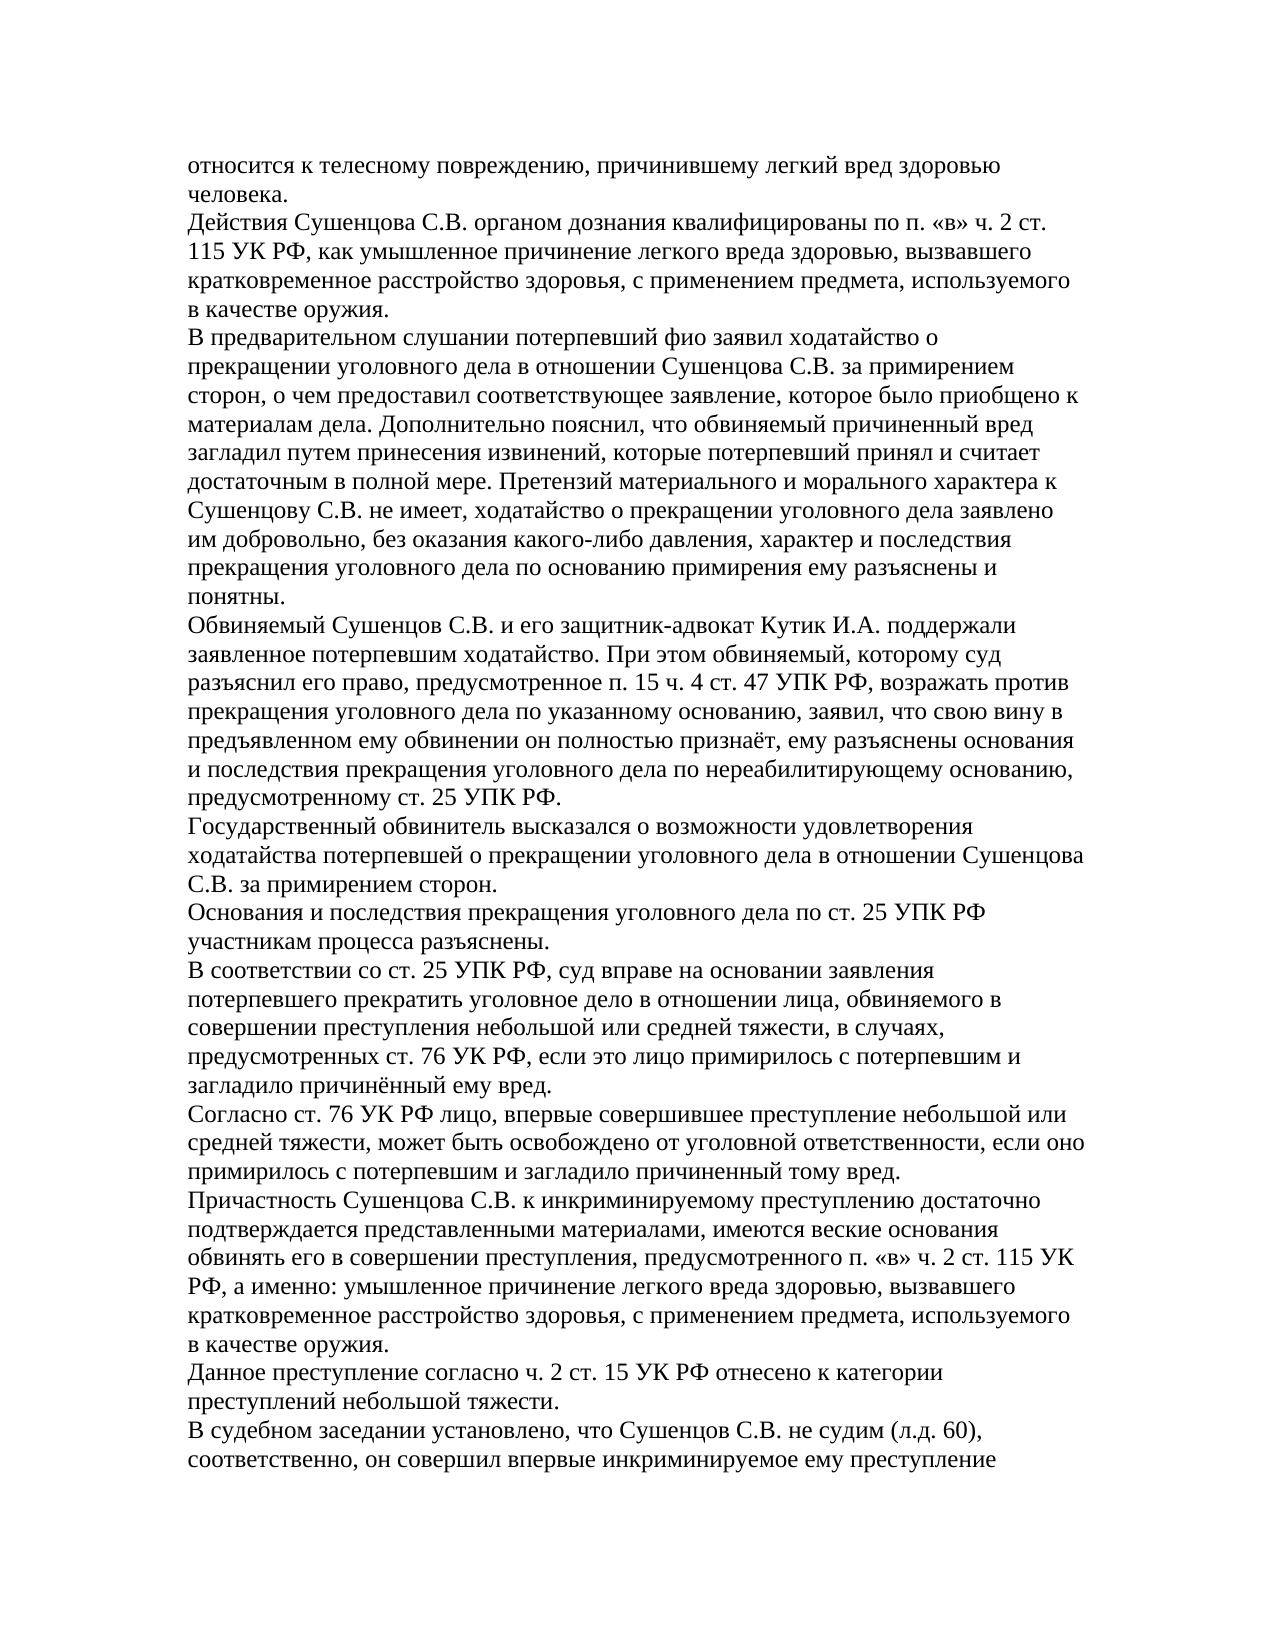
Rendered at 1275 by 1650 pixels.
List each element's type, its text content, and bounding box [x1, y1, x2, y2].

text Обвиняемый Сушенцов С.В. и его защитник-адвокат Кутик И.А. поддержали заявленное потерпевшим ходатайство. При этом обвиняемый, которому суд разъяснил его право, предусмотренное п. 15 ч. 4 ст. 47 УПК РФ, возражать против прекращения уголовного дела по указанному основанию, заявил, что свою вину в предъявленном ему обвинении он полностью признаёт, ему разъяснены основания и последствия прекращения уголовного дела по нереабилитирующему основанию, предусмотренному ст. 25 УПК РФ. [187, 610, 1087, 811]
text Действия Сушенцова С.В. органом дознания квалифицированы по п. «в» ч. 2 ст. 115 УК РФ, как умышленное причинение легкого вреда здоровью, вызвавшего кратковременное расстройство здоровья, с применением предмета, используемого в качестве оружия. [187, 207, 1087, 322]
text В соответствии со ст. 25 УПК РФ, суд вправе на основании заявления потерпевшего прекратить уголовное дело в отношении лица, обвиняемого в совершении преступления небольшой или средней тяжести, в случаях, предусмотренных ст. 76 УК РФ, если это лицо примирилось с потерпевшим и загладило причинённый ему вред. [187, 955, 1087, 1099]
text В предварительном слушании потерпевший фио заявил ходатайство о прекращении уголовного дела в отношении Сушенцова С.В. за примирением сторон, о чем предоставил соответствующее заявление, которое было приобщено к материалам дела. Дополнительно пояснил, что обвиняемый причиненный вред загладил путем принесения извинений, которые потерпевший принял и считает достаточным в полной мере. Претензий материального и морального характера к Сушенцову С.В. не имеет, ходатайство о прекращении уголовного дела заявлено им добровольно, без оказания какого-либо давления, характер и последствия прекращения уголовного дела по основанию примирения ему разъяснены и понятны. [187, 322, 1087, 610]
text Причастность Сушенцова С.В. к инкриминируемому преступлению достаточно подтверждается представленными материалами, имеются веские основания обвинять его в совершении преступления, предусмотренного п. «в» ч. 2 ст. 115 УК РФ, а именно: умышленное причинение легкого вреда здоровью, вызвавшего кратковременное расстройство здоровья, с применением предмета, используемого в качестве оружия. [187, 1185, 1087, 1357]
text Согласно ст. 76 УК РФ лицо, впервые совершившее преступление небольшой или средней тяжести, может быть освобождено от уголовной ответственности, если оно примирилось с потерпевшим и загладило причиненный тому вред. [187, 1099, 1087, 1185]
text Данное преступление согласно ч. 2 ст. 15 УК РФ отнесено к категории преступлений небольшой тяжести. [187, 1357, 1087, 1415]
text Основания и последствия прекращения уголовного дела по ст. 25 УПК РФ участникам процесса разъяснены. [187, 897, 1087, 955]
text Государственный обвинитель высказался о возможности удовлетворения ходатайства потерпевшей о прекращении уголовного дела в отношении Сушенцова С.В. за примирением сторон. [187, 811, 1087, 897]
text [187, 150, 1087, 207]
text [187, 1415, 1087, 1472]
